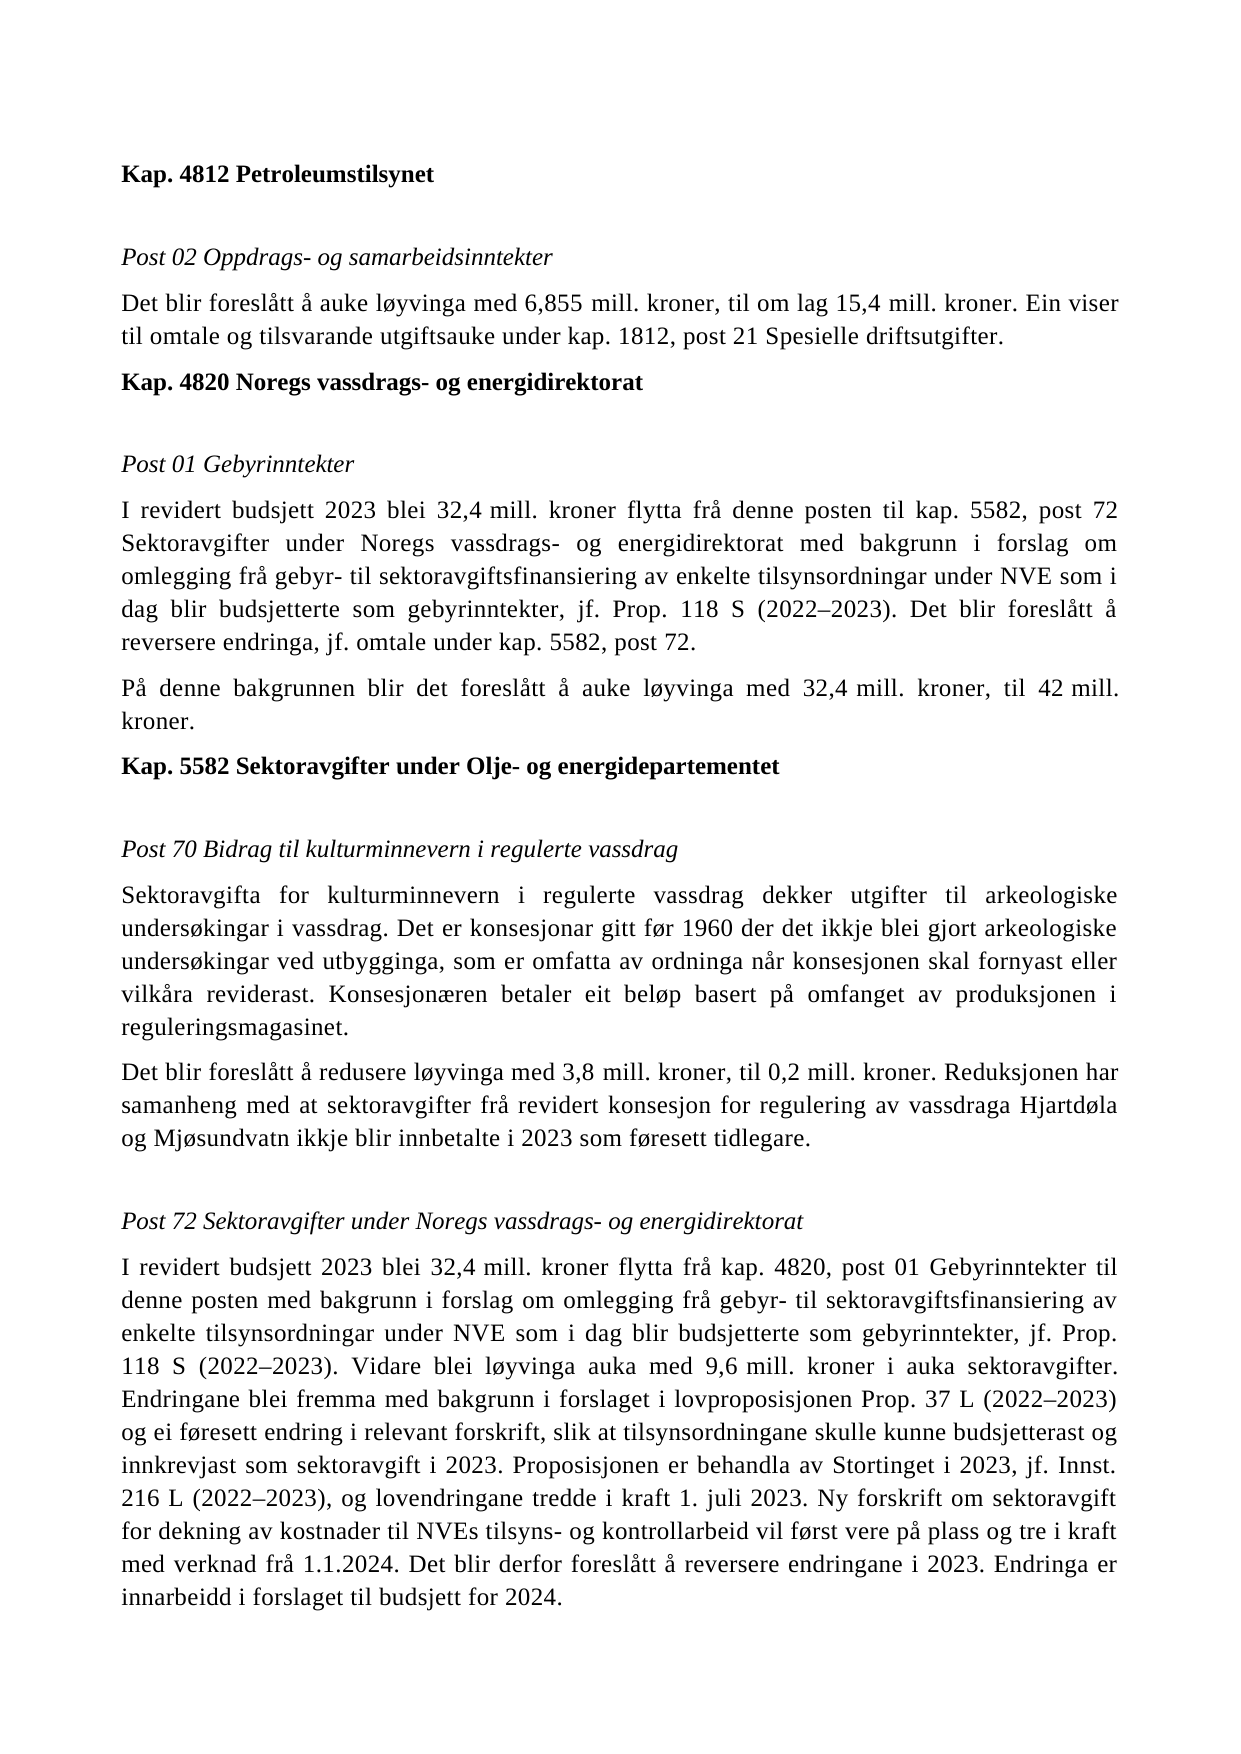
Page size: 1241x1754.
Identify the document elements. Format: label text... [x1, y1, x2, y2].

text Det blir foreslått å auke løyvinga med 6,855 mill. kroner, til om lag 15,4 mill. kroner. Ein viser til omtale og tilsvarande utgiftsauke under kap. 1812, post 21 Spesielle driftsutgifter. [121, 288, 1119, 350]
text Post 02 Oppdrags- og samarbeidsinntekter [121, 242, 1119, 271]
text Kap. 4820 Noregs vassdrags- og energidirektorat [121, 367, 1119, 395]
text På denne bakgrunnen blir det foreslått å auke løyvinga med 32,4 mill. kroner, til 42 mill. kroner. [121, 673, 1119, 734]
text Sektoravgifta for kulturminnevern i regulerte vassdrag dekker utgifter til arkeologiske undersøkingar i vassdrag. Det er konsesjonar gitt før 1960 der det ikkje blei gjort arkeologiske undersøkingar ved utbygginga, som er omfatta av ordninga når konsesjonen skal fornyast eller vilkåra reviderast. Konsesjonæren betaler eit beløp basert på omfanget av produksjonen i reguleringsmagasinet. [121, 880, 1119, 1041]
text Kap. 5582 Sektoravgifter under Olje- og energidepartementet [121, 751, 1119, 780]
text Post 01 Gebyrinntekter [121, 449, 1119, 478]
text Kap. 4812 Petroleumstilsynet [121, 159, 1119, 188]
text Post 70 Bidrag til kulturminnevern i regulerte vassdrag [121, 834, 1119, 863]
text Det blir foreslått å redusere løyvinga med 3,8 mill. kroner, til 0,2 mill. kroner. Reduksjonen har samanheng med at sektoravgifter frå revidert konsesjon for regulering av vassdraga Hjartdøla og Mjøsundvatn ikkje blir innbetalte i 2023 som føresett tidlegare. [121, 1057, 1119, 1152]
text Post 72 Sektoravgifter under Noregs vassdrags- og energidirektorat [121, 1206, 1119, 1235]
text I revidert budsjett 2023 blei 32,4 mill. kroner flytta frå kap. 4820, post 01 Gebyrinntekter til denne posten med bakgrunn i forslag om omlegging frå gebyr- til sektoravgiftsfinansiering av enkelte tilsynsordningar under NVE som i dag blir budsjetterte som gebyrinntekter, jf. Prop. 118 S (2022–2023). Vidare blei løyvinga auka med 9,6 mill. kroner i auka sektoravgifter. Endringane blei fremma med bakgrunn i forslaget i lovproposisjonen Prop. 37 L (2022–2023) og ei føresett endring i relevant forskrift, slik at tilsynsordningane skulle kunne budsjetterast og innkrevjast som sektoravgift i 2023. Proposisjonen er behandla av Stortinget i 2023, jf. Innst. 216 L (2022–2023), og lovendringane tredde i kraft 1. juli 2023. Ny forskrift om sektoravgift for dekning av kostnader til NVEs tilsyns- og kontrollarbeid vil først vere på plass og tre i kraft med verknad frå 1.1.2024. Det blir derfor foreslått å reversere endringane i 2023. Endringa er innarbeidd i forslaget til budsjett for 2024. [121, 1252, 1119, 1611]
text I revidert budsjett 2023 blei 32,4 mill. kroner flytta frå denne posten til kap. 5582, post 72 Sektoravgifter under Noregs vassdrags- og energidirektorat med bakgrunn i forslag om omlegging frå gebyr- til sektoravgiftsfinansiering av enkelte tilsynsordningar under NVE som i dag blir budsjetterte som gebyrinntekter, jf. Prop. 118 S (2022–2023). Det blir foreslått å reversere endringa, jf. omtale under kap. 5582, post 72. [121, 495, 1119, 656]
